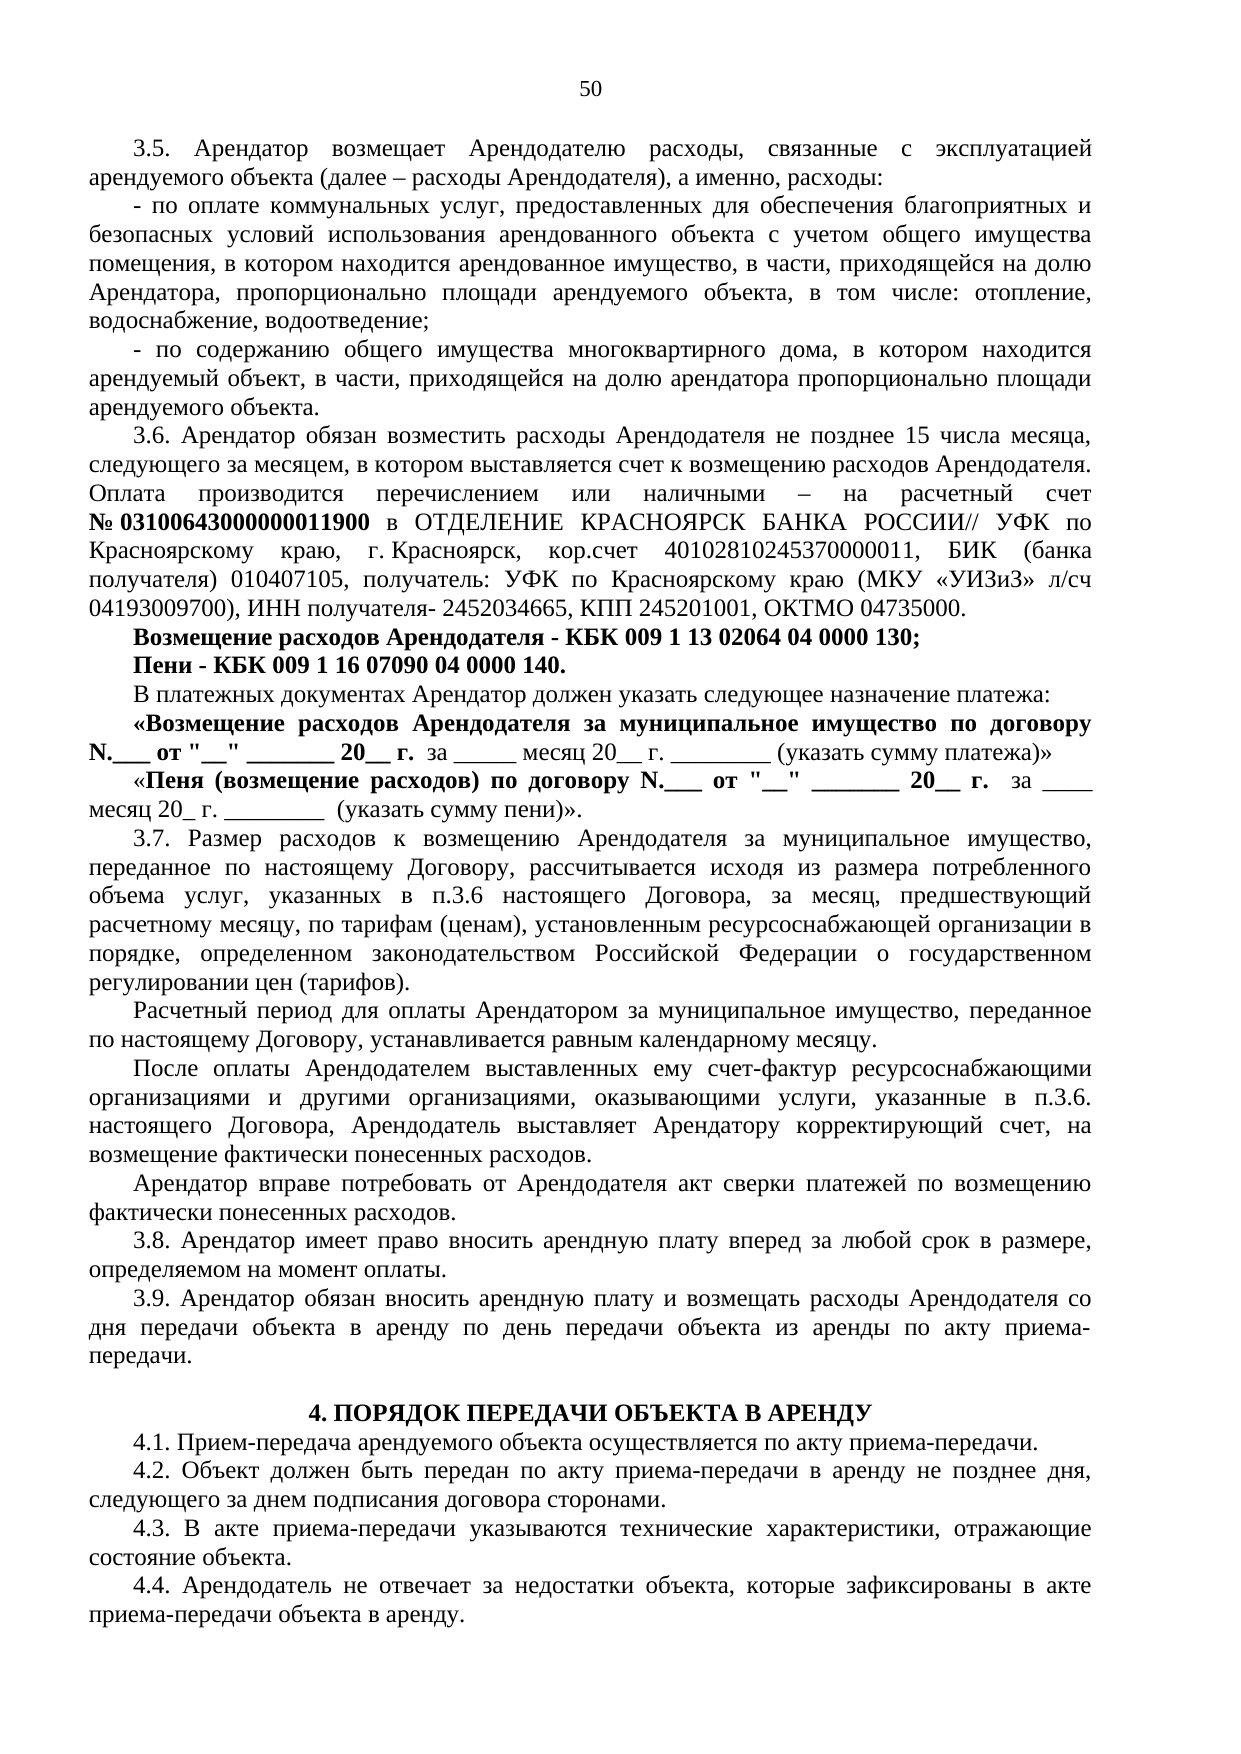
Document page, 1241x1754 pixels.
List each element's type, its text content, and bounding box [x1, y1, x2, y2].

text - по содержанию общего имущества многоквартирного дома, в котором находится арендуемый объект, в части, приходящейся на долю арендатора пропорционально площади арендуемого объекта. [88, 334, 1092, 420]
text 3.9. Арендатор обязан вносить арендную плату и возмещать расходы Арендодателя со дня передачи объекта в аренду по день передачи объекта из аренды по акту приема-передачи. [88, 1283, 1092, 1369]
text Расчетный период для оплаты Арендатором за муниципальное имущество, переданное по настоящему Договору, устанавливается равным календарному месяцу. [88, 995, 1092, 1053]
text 4.2. Объект должен быть передан по акту приема-передачи в аренду не позднее дня, следующего за днем подписания договора сторонами. [88, 1455, 1092, 1513]
text - по оплате коммунальных услуг, предоставленных для обеспечения благоприятных и безопасных условий использования арендованного объекта с учетом общего имущества помещения, в котором находится арендованное имущество, в части, приходящейся на долю Арендатора, пропорционально площади арендуемого объекта, в том числе: отопление, водоснабжение, водоотведение; [88, 190, 1092, 334]
text В платежных документах Арендатор должен указать следующее назначение платежа: [88, 679, 1092, 708]
text 4.1. Прием-передача арендуемого объекта осуществляется по акту приема-передачи. [88, 1427, 1092, 1455]
text Возмещение расходов Арендодателя - КБК 009 1 13 02064 04 0000 130; [88, 622, 1092, 650]
text 3.8. Арендатор имеет право вносить арендную плату вперед за любой срок в размере, определяемом на момент оплаты. [88, 1225, 1092, 1283]
text 3.5. Арендатор возмещает Арендодателю расходы, связанные с эксплуатацией арендуемого объекта (далее – расходы Арендодателя), а именно, расходы: [88, 133, 1092, 190]
text 3.7. Размер расходов к возмещению Арендодателя за муниципальное имущество, переданное по настоящему Договору, рассчитывается исходя из размера потребленного объема услуг, указанных в п.3.6 настоящего Договора, за месяц, предшествующий расчетному месяцу, по тарифам (ценам), установленным ресурсоснабжающей организации в порядке, определенном законодательством Российской Федерации о государственном регулировании цен (тарифов). [88, 823, 1092, 995]
text Пени - КБК 009 1 16 07090 04 0000 140. [88, 650, 1092, 679]
text «Пеня (возмещение расходов) по договору N.___ от "__" _______ 20__ г. за ____ месяц 20_ г. ________ (указать сумму пени)». [88, 765, 1092, 823]
text Арендатор вправе потребовать от Арендодателя акт сверки платежей по возмещению фактически понесенных расходов. [88, 1168, 1092, 1225]
text После оплаты Арендодателем выставленных ему счет-фактур ресурсоснабжающими организациями и другими организациями, оказывающими услуги, указанные в п.3.6. настоящего Договора, Арендодатель выставляет Арендатору корректирующий счет, на возмещение фактически понесенных расходов. [88, 1053, 1092, 1168]
text 4. ПОРЯДОК ПЕРЕДАЧИ ОБЪЕКТА В АРЕНДУ [88, 1398, 1092, 1427]
text 3.6. Арендатор обязан возместить расходы Арендодателя не позднее 15 числа месяца, следующего за месяцем, в котором выставляется счет к возмещению расходов Арендодателя. Оплата производится перечислением или наличными – на расчетный счет № 03100643000000011900 в ОТДЕЛЕНИЕ КРАСНОЯРСК БАНКА РОССИИ// УФК по Красноярскому краю, г. Красноярск, кор.счет 40102810245370000011, БИК (банка получателя) 010407105, получатель: УФК по Красноярскому краю (МКУ «УИЗиЗ» л/сч 04193009700), ИНН получателя- 2452034665, КПП 245201001, ОКТМО 04735000. [88, 420, 1092, 622]
text «Возмещение расходов Арендодателя за муниципальное имущество по договору N.___ от "__" _______ 20__ г. за _____ месяц 20__ г. ________ (указать сумму платежа)» [88, 708, 1092, 765]
text 4.4. Арендодатель не отвечает за недостатки объекта, которые зафиксированы в акте приема-передачи объекта в аренду. [88, 1570, 1092, 1628]
text 4.3. В акте приема-передачи указываются технические характеристики, отражающие состояние объекта. [88, 1513, 1092, 1570]
